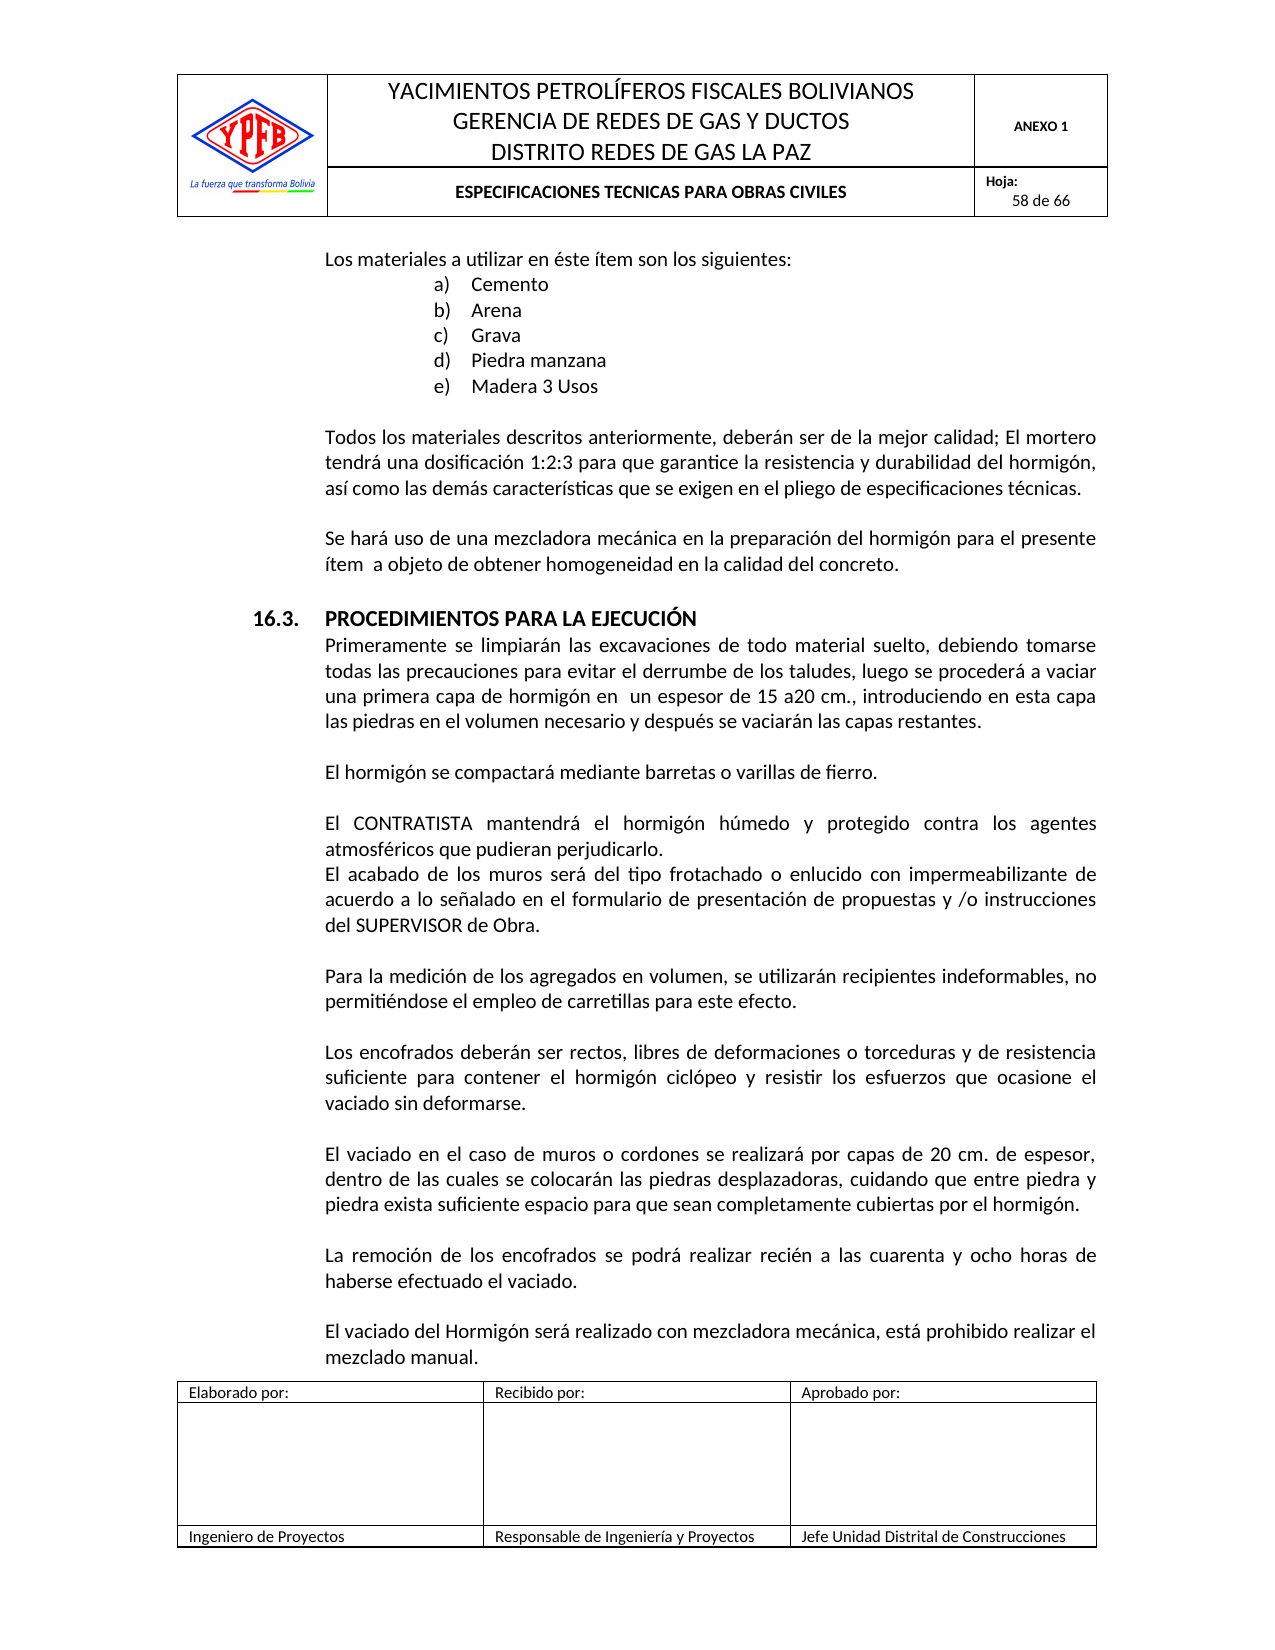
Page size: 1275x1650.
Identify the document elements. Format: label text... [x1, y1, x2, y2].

list El vaciado en el caso de muros o cordones se realizará por capas de . de espesor, dentro de las cuales se colocarán las piedras desplazadoras, cuidando que entre piedra y piedra exista suficiente espacio para que sean completamente cubiertas por el hormigón. [325, 1141, 1098, 1217]
list El vaciado del Hormigón será realizado con mezcladora mecánica, está prohibido realizar el mezclado manual. [325, 1319, 1098, 1369]
list El CONTRATISTA mantendrá el hormigón húmedo y protegido contra los agentes atmosféricos que pudieran perjudicarlo. [325, 810, 1098, 861]
list El acabado de los muros será del tipo frotachado o enlucido con impermeabilizante de acuerdo a lo señalado en el formulario de presentación de propuestas y /o instrucciones del SUPERVISOR de Obra. [325, 861, 1098, 937]
list Grava [434, 322, 1098, 348]
list Piedra manzana [434, 348, 1098, 373]
list Arena [434, 297, 1098, 322]
list Se hará uso de una mezcladora mecánica en la preparación del hormigón para el presente ítem a objeto de obtener homogeneidad en la calidad del concreto. [325, 526, 1098, 576]
list Madera 3 Usos [434, 373, 1098, 398]
list Todos los materiales descritos anteriormente, deberán ser de la mejor calidad; El mortero tendrá una dosificación 1:2:3 para que garantice la resistencia y durabilidad del hormigón, así como las demás características que se exigen en el pliego de especificaciones técnicas. [325, 424, 1098, 500]
list El hormigón se compactará mediante barretas o varillas de fierro. [325, 759, 1098, 785]
picture [188, 93, 316, 198]
list Cemento [434, 271, 1098, 297]
list Los encofrados deberán ser rectos, libres de deformaciones o torceduras y de resistencia suficiente para contener el hormigón ciclópeo y resistir los esfuerzos que ocasione el vaciado sin deformarse. [325, 1039, 1098, 1115]
list Para la medición de los agregados en volumen, se utilizarán recipientes indeformables, no permitiéndose el empleo de carretillas para este efecto. [325, 963, 1098, 1014]
list Primeramente se limpiarán las excavaciones de todo material suelto, debiendo tomarse todas las precauciones para evitar el derrumbe de los taludes, luego se procederá a vaciar una primera capa de hormigón en un espesor de ., introduciendo en esta capa las piedras en el volumen necesario y después se vaciarán las capas restantes. [325, 632, 1098, 734]
list PROCEDIMIENTOS PARA LA EJECUCIÓN [252, 604, 1098, 632]
list La remoción de los encofrados se podrá realizar recién a las cuarenta y ocho horas de haberse efectuado el vaciado. [325, 1242, 1098, 1293]
list Los materiales a utilizar en éste ítem son los siguientes: [325, 246, 1098, 271]
